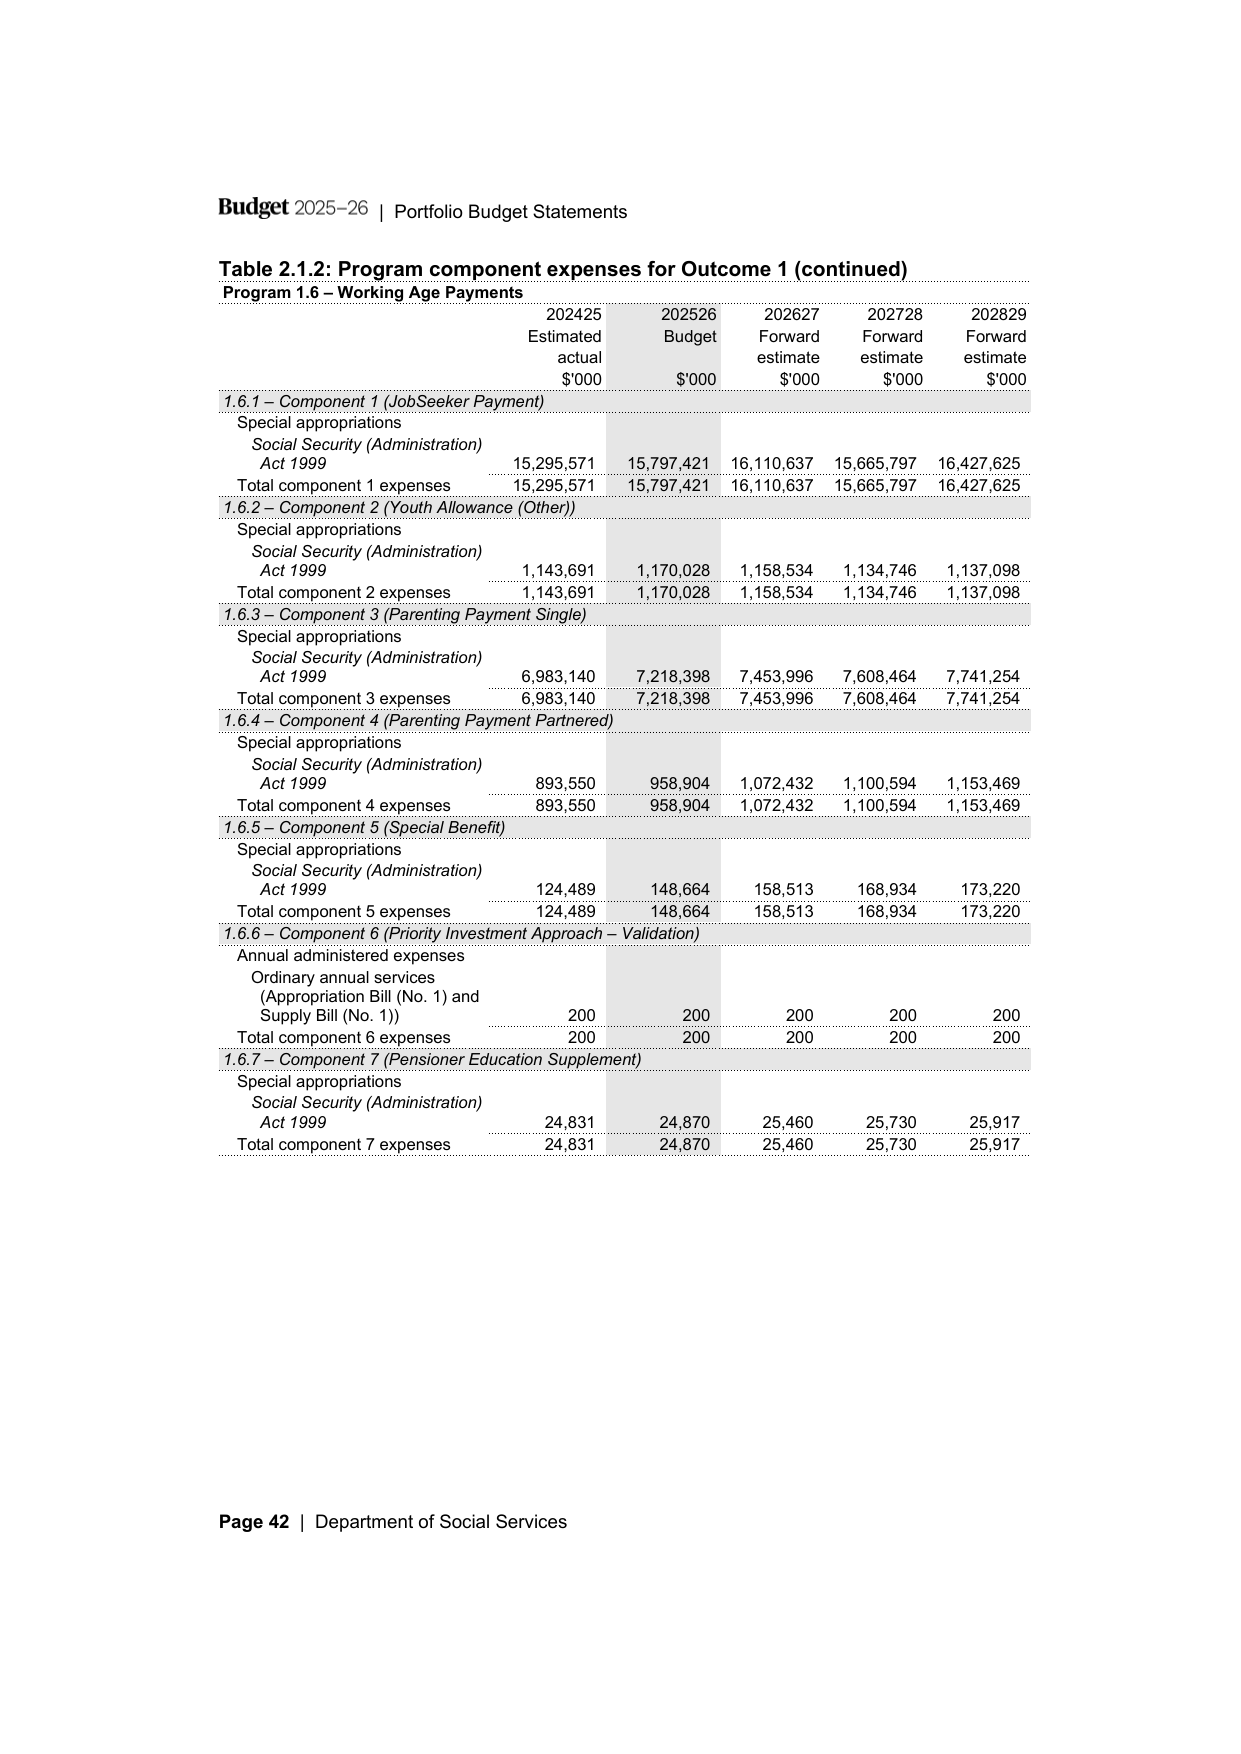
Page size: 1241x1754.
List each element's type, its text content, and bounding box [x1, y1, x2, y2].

picture [218, 197, 369, 219]
table_cell actual [489, 347, 606, 368]
table_cell 1,153,469 [927, 794, 1031, 816]
table_cell 148,664 [606, 901, 721, 922]
table_cell [489, 838, 606, 860]
table_cell Total component 1 expenses [219, 474, 489, 496]
table_cell 1,153,469 [927, 753, 1031, 794]
table_cell [219, 303, 489, 390]
table_cell [824, 412, 927, 434]
table_cell 15,797,421 [606, 434, 721, 474]
table_cell $'000 [489, 368, 606, 390]
table_cell [606, 412, 721, 434]
table_cell Total component 5 expenses [219, 901, 489, 922]
table_cell [721, 625, 824, 647]
table_cell 25,917 [927, 1092, 1031, 1133]
table_cell Special appropriations [219, 412, 489, 434]
table_cell Special appropriations [219, 731, 489, 753]
table_cell 893,550 [489, 794, 606, 816]
table_cell 168,934 [824, 901, 927, 922]
table_cell 893,550 [489, 753, 606, 794]
table_cell 2025­26 [606, 303, 721, 325]
table_cell Social Security (Administration) Act 1999 [219, 753, 489, 794]
table_cell 173,220 [927, 860, 1031, 901]
table_cell 6,983,140 [489, 688, 606, 709]
table_cell [489, 412, 606, 434]
table_cell 2026­27 [721, 303, 824, 325]
table_cell 1,134,746 [824, 540, 927, 581]
table_cell Total component 6 expenses [219, 1026, 489, 1048]
table_cell 25,460 [721, 1133, 824, 1155]
table_cell 173,220 [927, 901, 1031, 922]
table_cell 24,831 [489, 1133, 606, 1155]
table_cell [489, 945, 606, 966]
table_cell 7,608,464 [824, 647, 927, 687]
table_cell [927, 1070, 1031, 1092]
table_cell [824, 518, 927, 540]
table_cell 7,218,398 [606, 688, 721, 709]
table_cell 24,870 [606, 1133, 721, 1155]
table_cell 15,665,797 [824, 434, 927, 474]
table_cell 158,513 [721, 860, 824, 901]
table_cell [489, 518, 606, 540]
table_cell 25,460 [721, 1092, 824, 1133]
table_cell 15,295,571 [489, 474, 606, 496]
table_cell Special appropriations [219, 838, 489, 860]
table_cell 16,427,625 [927, 474, 1031, 496]
table_cell 25,730 [824, 1133, 927, 1155]
table_cell 16,110,637 [721, 474, 824, 496]
table_header Program 1.6 – Working Age Payments [219, 281, 1031, 303]
table_cell [721, 518, 824, 540]
table_cell [489, 1070, 606, 1092]
table_cell [824, 945, 927, 966]
table_cell 25,917 [927, 1133, 1031, 1155]
table_cell 1,143,691 [489, 581, 606, 603]
table_cell 124,489 [489, 901, 606, 922]
table_cell 1,158,534 [721, 581, 824, 603]
table_cell 1,143,691 [489, 540, 606, 581]
table_cell 1.6.5 – Component 5 (Special Benefit) [219, 816, 1031, 838]
table_cell 200 [606, 966, 721, 1026]
table_cell [606, 625, 721, 647]
table_cell Budget [606, 325, 721, 347]
table_cell Social Security (Administration) Act 1999 [219, 540, 489, 581]
table_cell 7,741,254 [927, 688, 1031, 709]
table_cell [721, 945, 824, 966]
table_cell 1,170,028 [606, 540, 721, 581]
table_cell [824, 625, 927, 647]
table_cell [721, 412, 824, 434]
table_cell [927, 412, 1031, 434]
table_cell 200 [721, 1026, 824, 1048]
table_cell [606, 838, 721, 860]
table_cell 1,137,098 [927, 581, 1031, 603]
table_cell 1.6.2 – Component 2 (Youth Allowance (Other)) [219, 496, 1031, 518]
table_cell [927, 838, 1031, 860]
table_cell [927, 731, 1031, 753]
table_cell 1.6.1 – Component 1 (JobSeeker Payment) [219, 390, 1031, 412]
table_cell Social Security (Administration) Act 1999 [219, 647, 489, 687]
table_cell 1.6.7 – Component 7 (Pensioner Education Supplement) [219, 1048, 1031, 1070]
table_cell Special appropriations [219, 518, 489, 540]
table_cell 200 [489, 966, 606, 1026]
table_cell [824, 731, 927, 753]
table_cell [606, 347, 721, 368]
table_cell Social Security (Administration) Act 1999 [219, 434, 489, 474]
table_cell Total component 3 expenses [219, 688, 489, 709]
table_cell [824, 1070, 927, 1092]
table_cell 24,831 [489, 1092, 606, 1133]
subtitle Table 2.1.2: Program component expenses for Outcome 1 (continued) [218, 257, 1022, 281]
table_cell 15,295,571 [489, 434, 606, 474]
table_cell 7,608,464 [824, 688, 927, 709]
table_cell 1,158,534 [721, 540, 824, 581]
table_cell 200 [927, 1026, 1031, 1048]
table_cell [721, 731, 824, 753]
table_cell Forward [824, 325, 927, 347]
table_cell 6,983,140 [489, 647, 606, 687]
table_cell Total component 7 expenses [219, 1133, 489, 1155]
table_cell 15,797,421 [606, 474, 721, 496]
table_cell $'000 [824, 368, 927, 390]
table_cell 1.6.4 – Component 4 (Parenting Payment Partnered) [219, 709, 1031, 731]
table_cell Special appropriations [219, 1070, 489, 1092]
table_cell 2027­28 [824, 303, 927, 325]
table_cell 1,100,594 [824, 753, 927, 794]
table_cell estimate [721, 347, 824, 368]
table_cell 16,110,637 [721, 434, 824, 474]
table_cell [489, 625, 606, 647]
table_cell 1,072,432 [721, 794, 824, 816]
table_cell [606, 731, 721, 753]
table_cell [489, 731, 606, 753]
table_cell 200 [824, 966, 927, 1026]
table_cell 158,513 [721, 901, 824, 922]
table_cell Estimated [489, 325, 606, 347]
table_cell 7,218,398 [606, 647, 721, 687]
table_cell $'000 [606, 368, 721, 390]
table_cell Forward [927, 325, 1031, 347]
table_cell [721, 838, 824, 860]
table_cell Special appropriations [219, 625, 489, 647]
table_cell 1,100,594 [824, 794, 927, 816]
table_cell $'000 [927, 368, 1031, 390]
table_cell 200 [824, 1026, 927, 1048]
table_cell estimate [927, 347, 1031, 368]
table_cell 958,904 [606, 753, 721, 794]
table_cell 200 [721, 966, 824, 1026]
table_cell [927, 518, 1031, 540]
table_cell 2028­29 [927, 303, 1031, 325]
table_cell 200 [489, 1026, 606, 1048]
table_cell Forward [721, 325, 824, 347]
table_cell 200 [606, 1026, 721, 1048]
table_cell 7,453,996 [721, 647, 824, 687]
table_cell 16,427,625 [927, 434, 1031, 474]
table_cell 124,489 [489, 860, 606, 901]
table_cell [606, 945, 721, 966]
table_cell 168,934 [824, 860, 927, 901]
table_cell 958,904 [606, 794, 721, 816]
table_cell 200 [927, 966, 1031, 1026]
table_cell 24,870 [606, 1092, 721, 1133]
table_cell 1.6.6 – Component 6 (Priority Investment Approach – Validation) [219, 923, 1031, 944]
table_cell 1,137,098 [927, 540, 1031, 581]
table_cell $'000 [721, 368, 824, 390]
table_cell Social Security (Administration) Act 1999 [219, 860, 489, 901]
table_cell 7,741,254 [927, 647, 1031, 687]
table_cell [606, 518, 721, 540]
table_cell Social Security (Administration) Act 1999 [219, 1092, 489, 1133]
table_cell [606, 1070, 721, 1092]
table_cell Annual administered expenses [219, 945, 489, 966]
table_cell Ordinary annual services (Appropriation Bill (No. 1) and Supply Bill (No. 1)) [219, 966, 489, 1026]
table_cell [824, 838, 927, 860]
table_cell 2024­25 [489, 303, 606, 325]
table_cell Total component 4 expenses [219, 794, 489, 816]
table_cell [927, 945, 1031, 966]
table_cell [927, 625, 1031, 647]
table_cell 1,170,028 [606, 581, 721, 603]
table_cell 1,134,746 [824, 581, 927, 603]
table_cell 25,730 [824, 1092, 927, 1133]
table_cell 148,664 [606, 860, 721, 901]
table_cell [721, 1070, 824, 1092]
table_cell estimate [824, 347, 927, 368]
table_cell 7,453,996 [721, 688, 824, 709]
table_cell 15,665,797 [824, 474, 927, 496]
table_cell Total component 2 expenses [219, 581, 489, 603]
table_cell 1,072,432 [721, 753, 824, 794]
table_cell 1.6.3 – Component 3 (Parenting Payment Single) [219, 603, 1031, 625]
